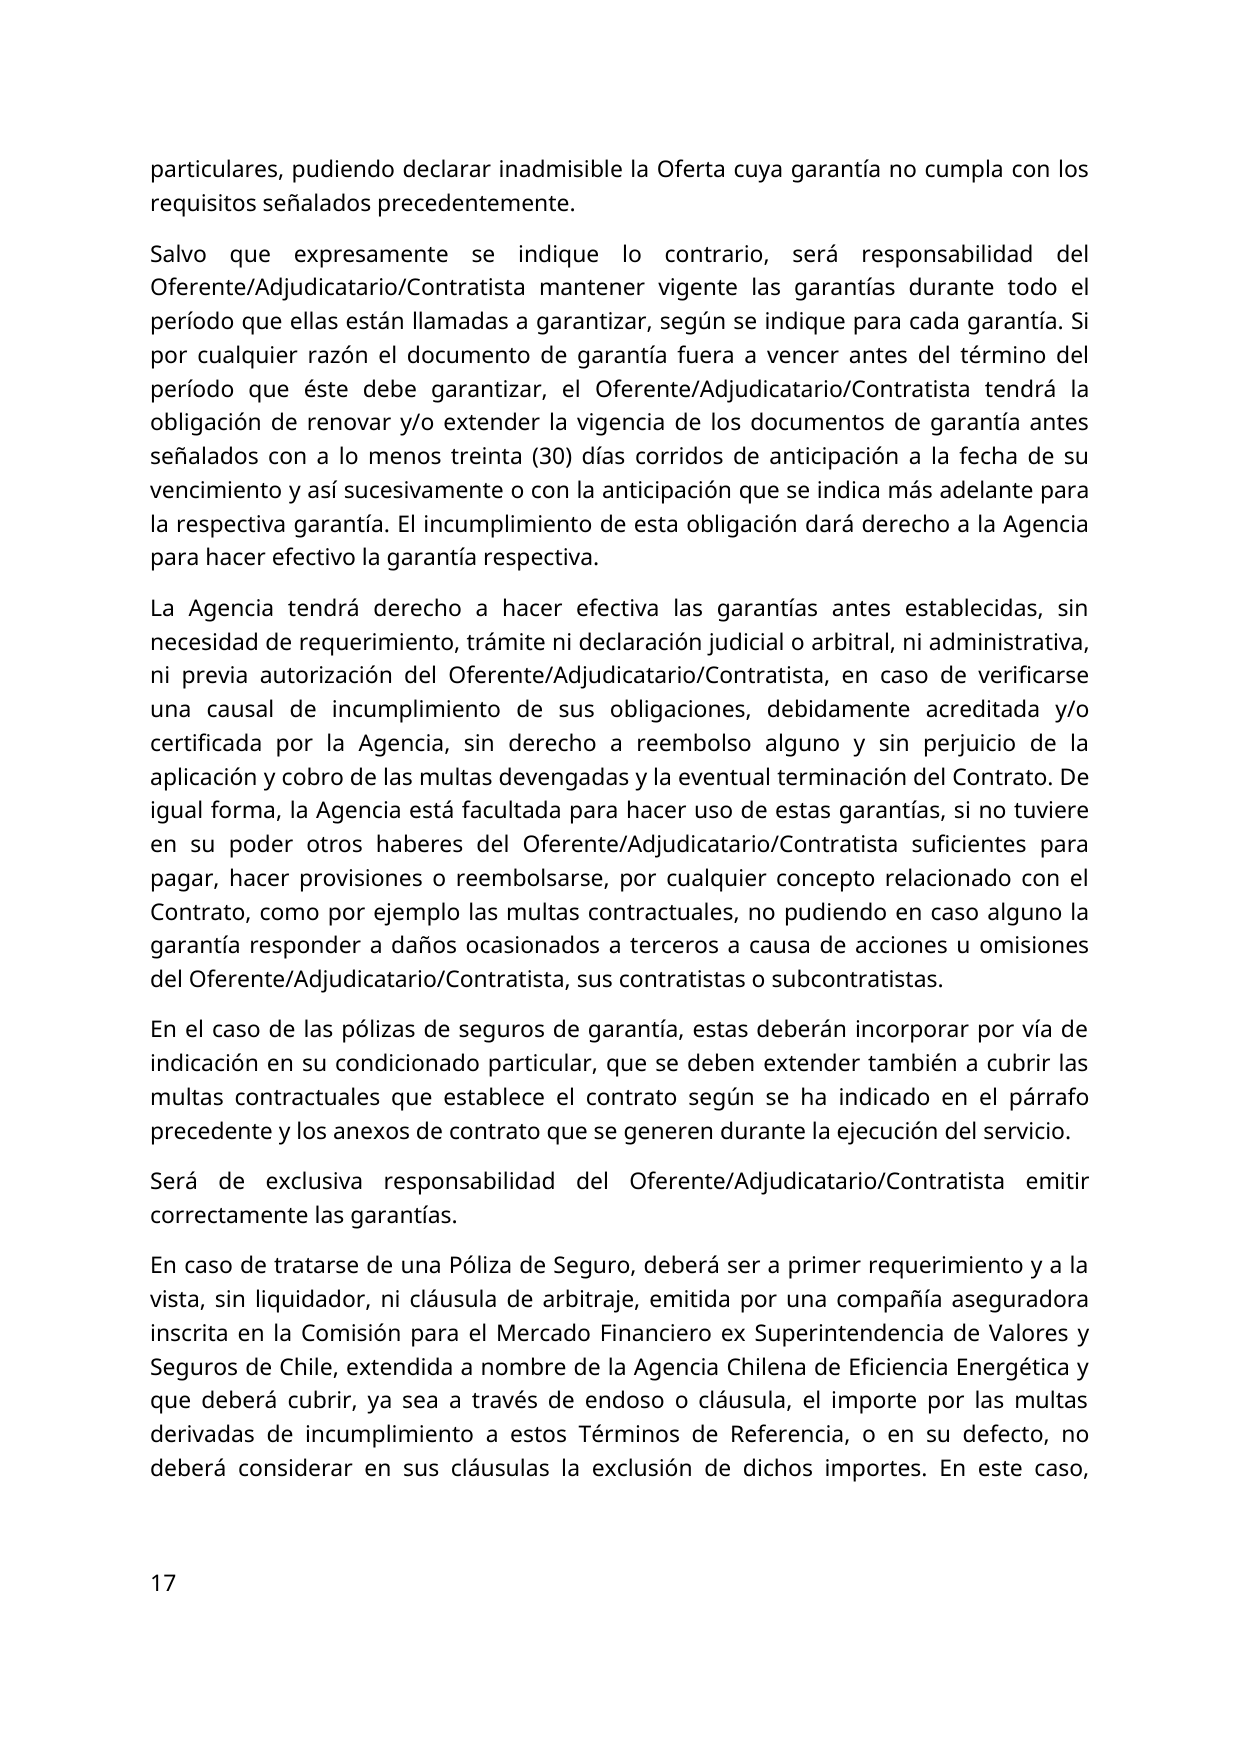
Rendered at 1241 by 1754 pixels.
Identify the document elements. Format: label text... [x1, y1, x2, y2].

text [150, 1249, 1090, 1483]
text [150, 153, 1090, 218]
text Salvo que expresamente se indique lo contrario, será responsabilidad del Oferente/Adjudicatario/Contratista mantener vigente las garantías durante todo el período que ellas están llamadas a garantizar, según se indique para cada garantía. Si por cualquier razón el documento de garantía fuera a vencer antes del término del período que éste debe garantizar, el Oferente/Adjudicatario/Contratista tendrá la obligación de renovar y/o extender la vigencia de los documentos de garantía antes señalados con a lo menos treinta (30) días corridos de anticipación a la fecha de su vencimiento y así sucesivamente o con la anticipación que se indica más adelante para la respectiva garantía. El incumplimiento de esta obligación dará derecho a la Agencia para hacer efectivo la garantía respectiva. [150, 238, 1090, 573]
text La Agencia tendrá derecho a hacer efectiva las garantías antes establecidas, sin necesidad de requerimiento, trámite ni declaración judicial o arbitral, ni administrativa, ni previa autorización del Oferente/Adjudicatario/Contratista, en caso de verificarse una causal de incumplimiento de sus obligaciones, debidamente acreditada y/o certificada por la Agencia, sin derecho a reembolso alguno y sin perjuicio de la aplicación y cobro de las multas devengadas y la eventual terminación del Contrato. De igual forma, la Agencia está facultada para hacer uso de estas garantías, si no tuviere en su poder otros haberes del Oferente/Adjudicatario/Contratista suficientes para pagar, hacer provisiones o reembolsarse, por cualquier concepto relacionado con el Contrato, como por ejemplo las multas contractuales, no pudiendo en caso alguno la garantía responder a daños ocasionados a terceros a causa de acciones u omisiones del Oferente/Adjudicatario/Contratista, sus contratistas o subcontratistas. [150, 592, 1090, 994]
text En el caso de las pólizas de seguros de garantía, estas deberán incorporar por vía de indicación en su condicionado particular, que se deben extender también a cubrir las multas contractuales que establece el contrato según se ha indicado en el párrafo precedente y los anexos de contrato que se generen durante la ejecución del servicio. [150, 1013, 1090, 1146]
text Será de exclusiva responsabilidad del Oferente/Adjudicatario/Contratista emitir correctamente las garantías. [150, 1165, 1090, 1230]
